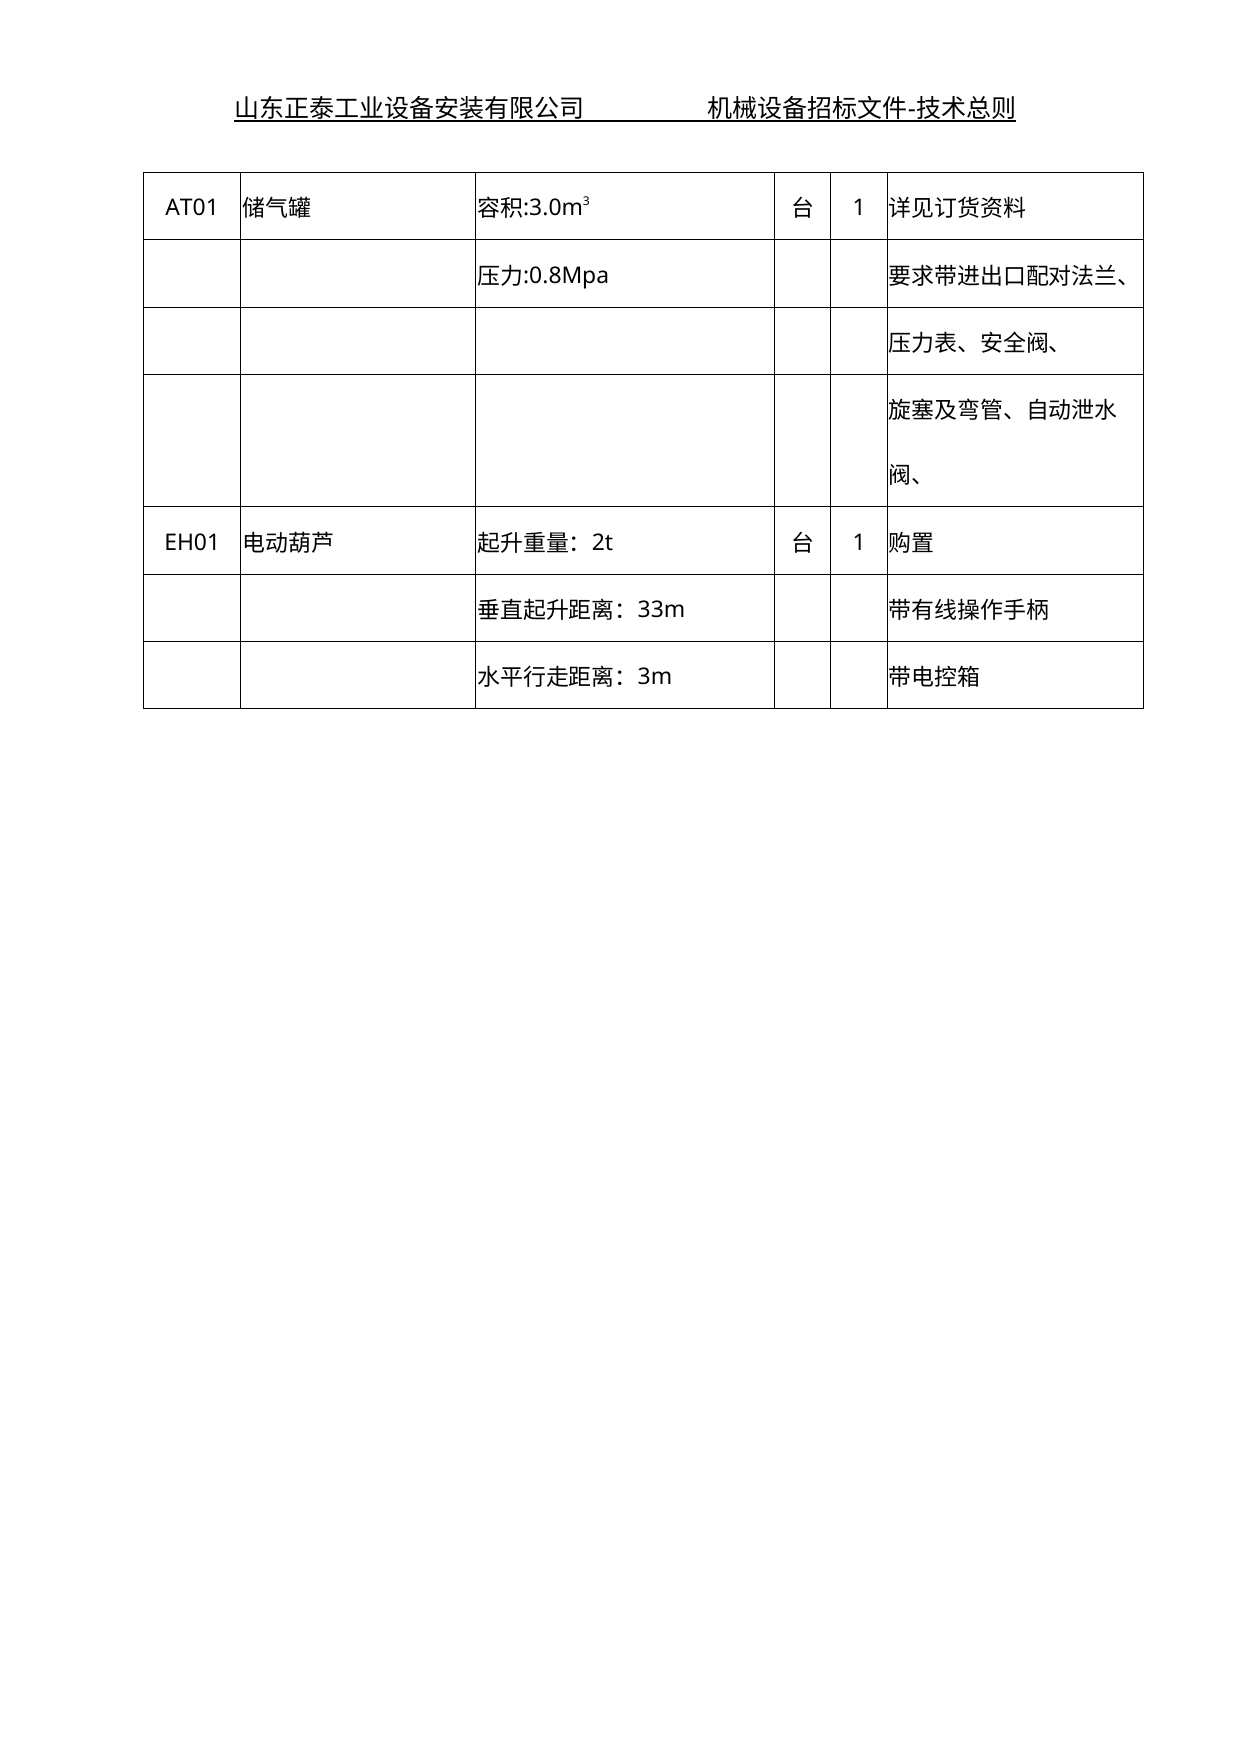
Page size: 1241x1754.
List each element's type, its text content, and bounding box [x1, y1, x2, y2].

table_cell 1 [831, 507, 887, 573]
table_cell [831, 308, 887, 374]
table_cell EH01 [144, 507, 240, 573]
table_cell 压力表、安全阀、 [888, 308, 1143, 374]
table_cell 购置 [888, 507, 1143, 573]
table_cell 带电控箱 [888, 642, 1143, 708]
table_cell 要求带进出口配对法兰、 [888, 240, 1143, 307]
table_cell [831, 375, 887, 506]
table_cell [144, 375, 240, 506]
table_cell [831, 575, 887, 641]
table_cell 垂直起升距离：33m [476, 575, 774, 641]
table_cell [831, 240, 887, 307]
table_cell 台 [775, 507, 830, 573]
table_cell [476, 308, 774, 374]
table_cell [144, 308, 240, 374]
table_cell [775, 240, 830, 307]
table_cell [241, 642, 475, 708]
table_cell 压力:0.8Mpa [476, 240, 774, 307]
table_cell [775, 642, 830, 708]
table_cell [775, 308, 830, 374]
table_cell 起升重量：2t [476, 507, 774, 573]
table_cell 台 [775, 173, 830, 239]
table_cell [241, 308, 475, 374]
table_cell 储气罐 [241, 173, 475, 239]
table_cell [775, 575, 830, 641]
table_cell 详见订货资料 [888, 173, 1143, 239]
table_cell [775, 375, 830, 506]
table_cell 带有线操作手柄 [888, 575, 1143, 641]
table_cell [241, 240, 475, 307]
table_cell [144, 575, 240, 641]
table_cell AT01 [144, 173, 240, 239]
table_cell 1 [831, 173, 887, 239]
table_cell [144, 240, 240, 307]
table_cell [241, 575, 475, 641]
table_cell [476, 375, 774, 506]
table_cell 旋塞及弯管、自动泄水阀、 [888, 375, 1143, 506]
table_cell [241, 375, 475, 506]
table_cell 水平行走距离：3m [476, 642, 774, 708]
table_cell 容积:3.0m3 [476, 173, 774, 239]
table_cell [831, 642, 887, 708]
table_cell 电动葫芦 [241, 507, 475, 573]
table_cell [144, 642, 240, 708]
